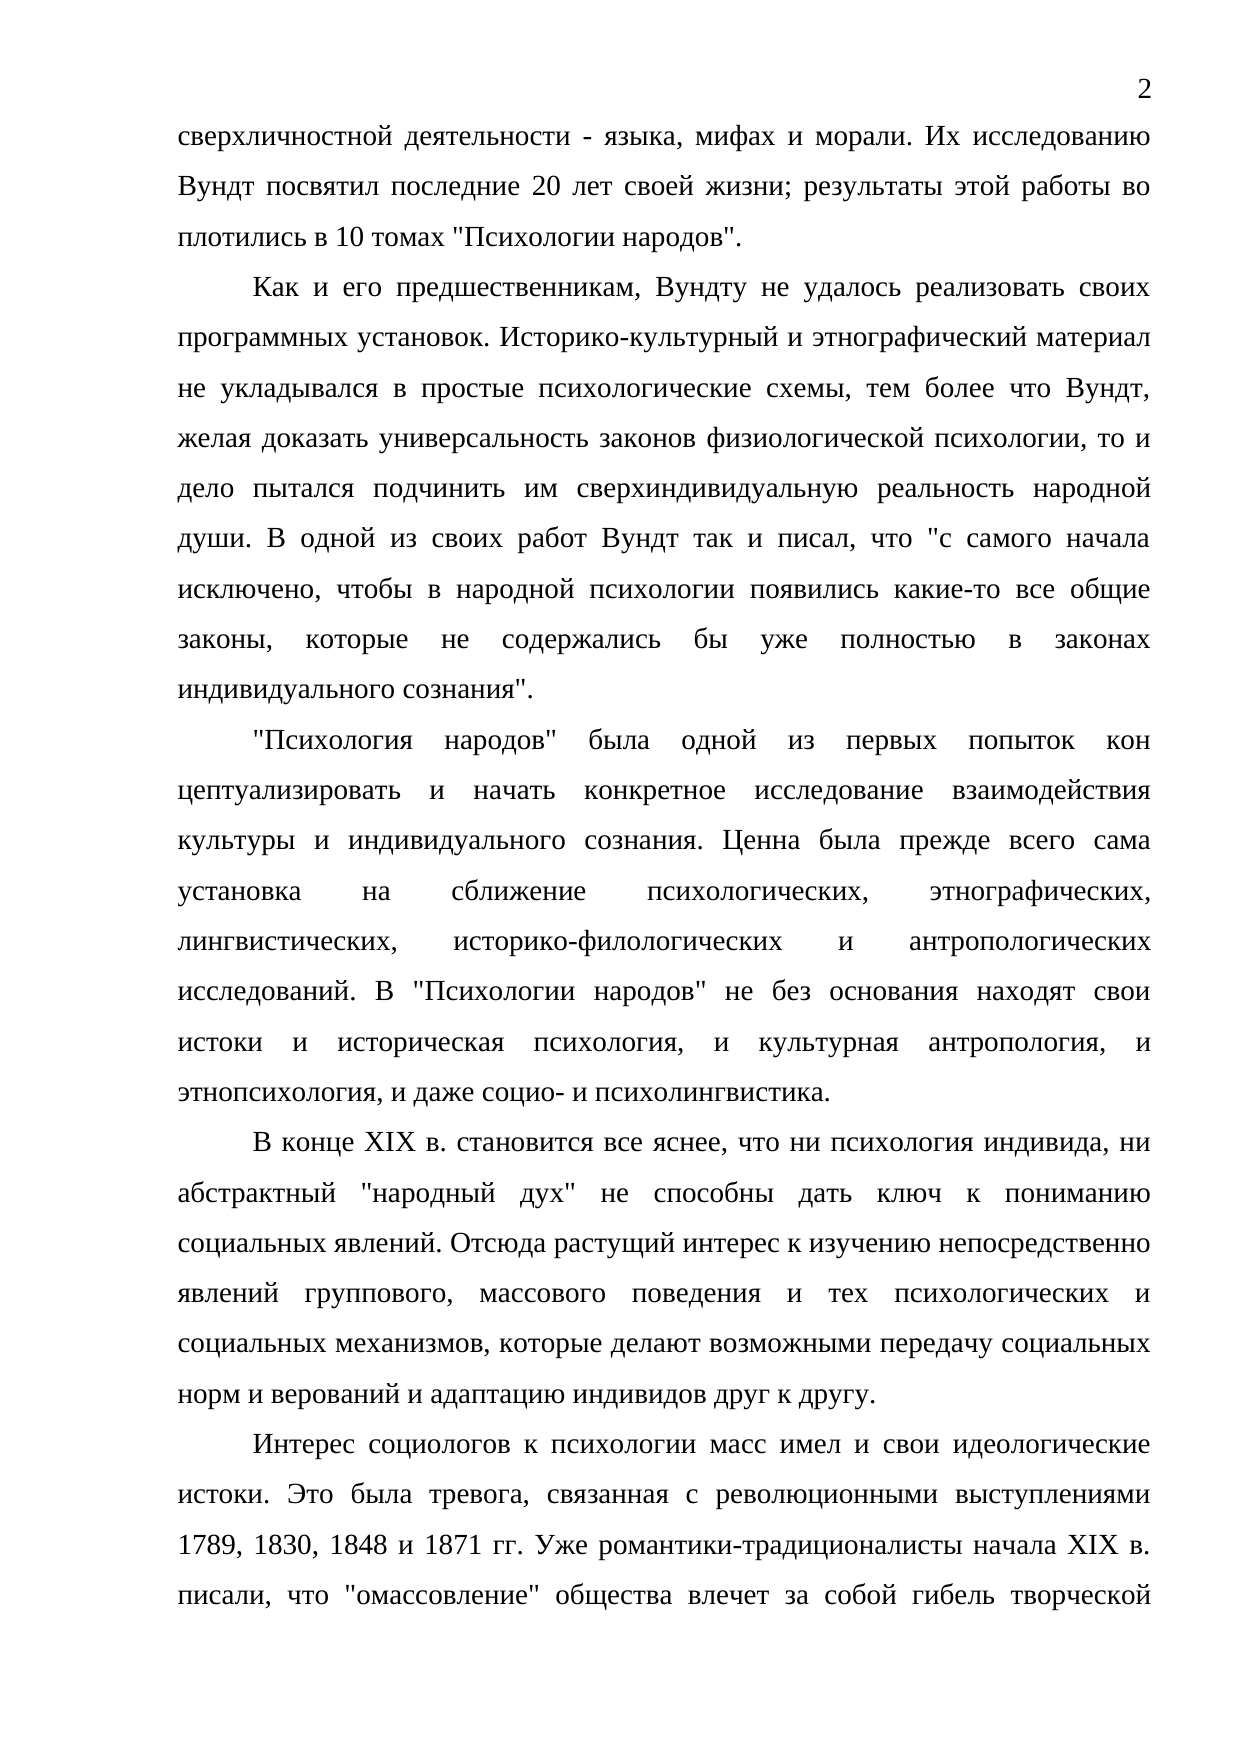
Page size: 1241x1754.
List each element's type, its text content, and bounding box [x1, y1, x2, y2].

text Как и его предшественникам, Вундту не удалось реализовать своих программных установок. Историко-культурный и этнографический материал не укладывался в простые психологические схемы, тем более что Вундт, желая доказать универсальность законов физиологической психологии, то и дело пытался подчинить им сверхиндивидуальную реальность народной души. В одной из своих работ Вундт так и писал, что "с самого начала исключено, чтобы в народной психологии появились какие-то все общие законы, которые не содержались бы уже полностью в законах индивидуального сознания". [177, 269, 1152, 705]
text "Психология народов" была одной из первых попыток кон цептуализировать и начать конкретное исследование взаимодействия культуры и индивидуального сознания. Ценна была прежде всего сама установка на сближение психологических, этнографических, лингвистических, историко-филологических и антропологических исследований. В "Психологии народов" не без основания находят свои истоки и историческая психология, и культурная антропология, и этнопсихология, и даже социо- и психолингвистика. [177, 722, 1152, 1108]
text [177, 1426, 1152, 1611]
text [177, 118, 1152, 252]
text В конце XIX в. становится все яснее, что ни психология индивида, ни абстрактный "народный дух" не способны дать ключ к пониманию социальных явлений. Отсюда растущий интерес к изучению непосредственно явлений группового, массового поведения и тех психологических и социальных механизмов, которые делают возможными передачу социальных норм и верований и адаптацию индивидов друг к другу. [177, 1124, 1152, 1409]
